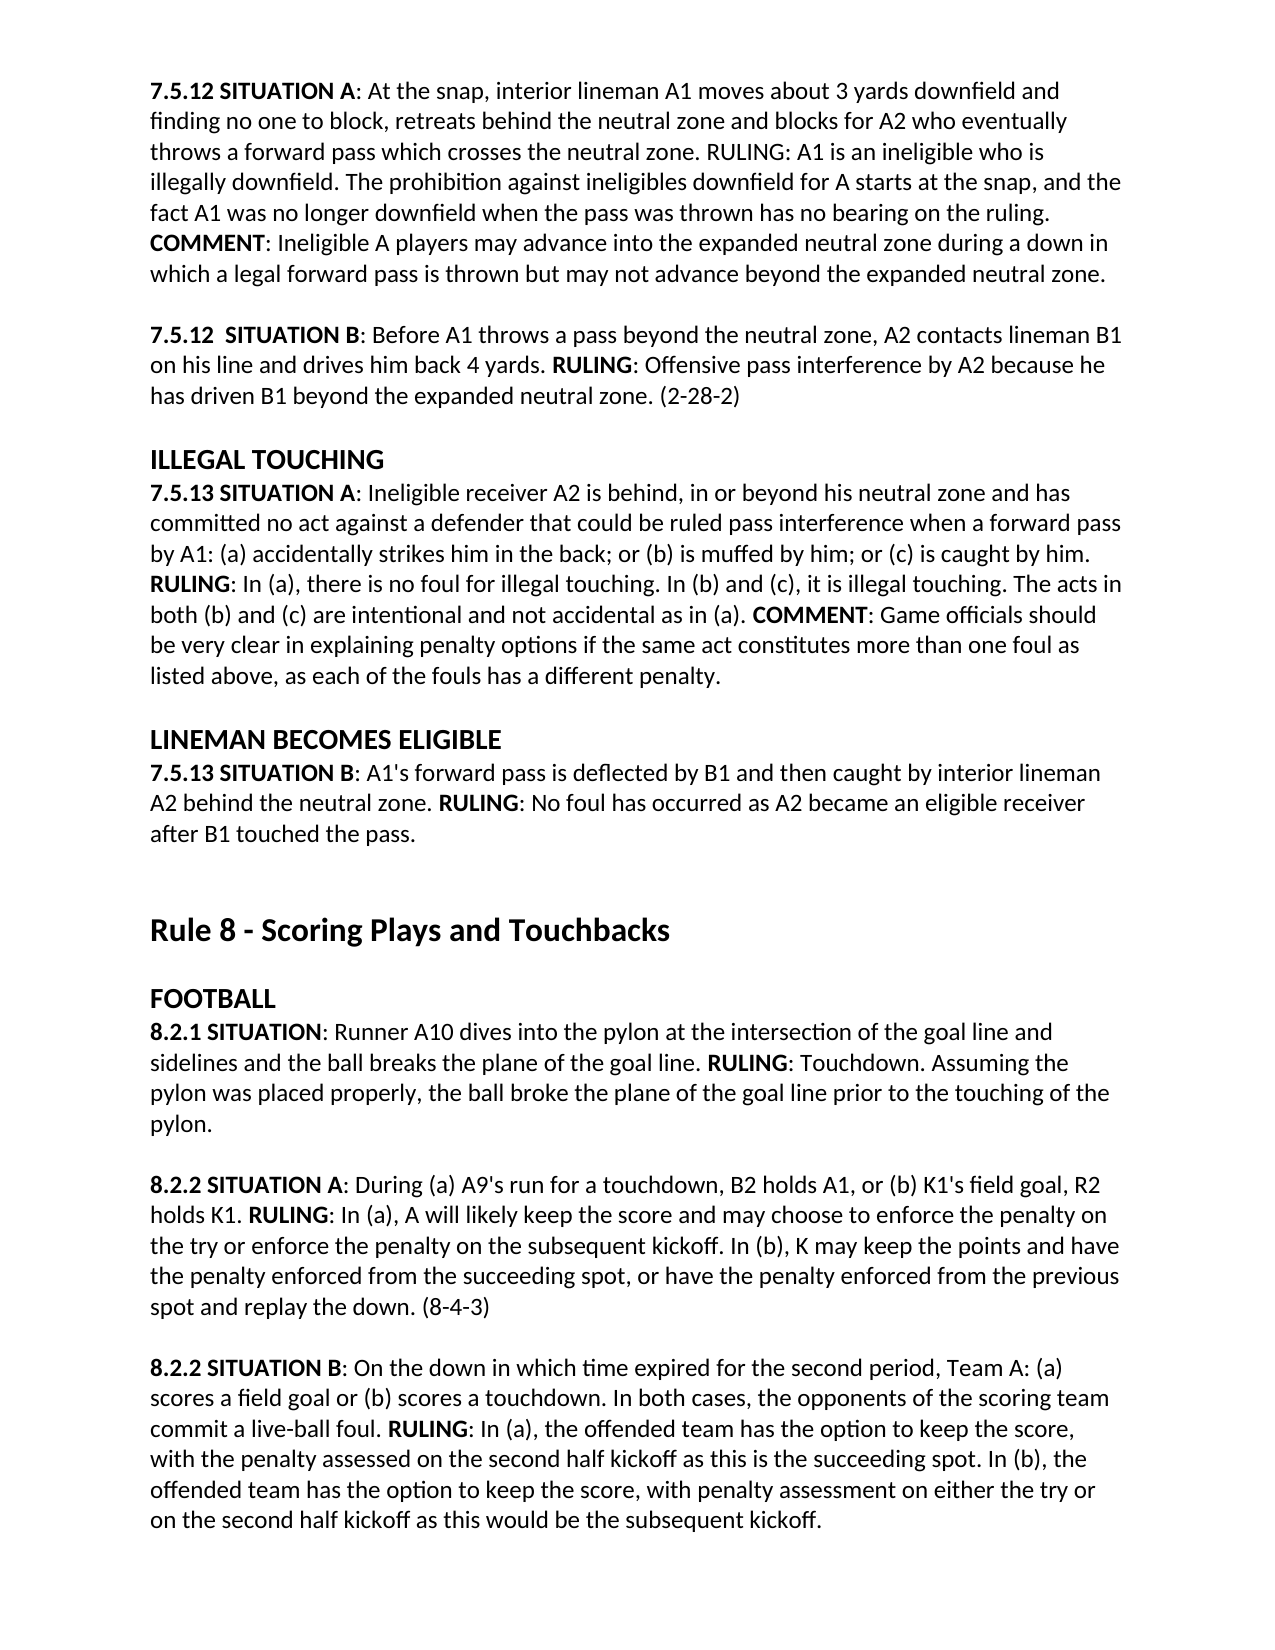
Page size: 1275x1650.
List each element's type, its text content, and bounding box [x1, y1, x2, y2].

text LINEMAN BECOMES ELIGIBLE [150, 721, 1125, 757]
text 7.5.12 SITUATION B: Before A1 throws a pass beyond the neutral zone, A2 contacts lineman B1 on his line and drives him back 4 yards. RULING: Offensive pass interference by A2 because he has driven B1 beyond the expanded neutral zone. (2-28-2) [150, 319, 1125, 411]
text 7.5.13 SITUATION A: Ineligible receiver A2 is behind, in or beyond his neutral zone and has committed no act against a defender that could be ruled pass interference when a forward pass by A1: (a) accidentally strikes him in the back; or (b) is muffed by him; or (c) is caught by him. RULING: In (a), there is no foul for illegal touching. In (b) and (c), it is illegal touching. The acts in both (b) and (c) are intentional and not accidental as in (a). COMMENT: Game officials should be very clear in explaining penalty options if the same act constitutes more than one foul as listed above, as each of the fouls has a different penalty. [150, 477, 1125, 691]
text FOOTBALL [150, 981, 1125, 1016]
text 7.5.13 SITUATION B: A1's forward pass is deflected by B1 and then caught by interior lineman A2 behind the neutral zone. RULING: No foul has occurred as A2 became an eligible receiver after B1 touched the pass. [150, 757, 1125, 848]
text 8.2.2 SITUATION B: On the down in which time expired for the second period, Team A: (a) scores a field goal or (b) scores a touchdown. In both cases, the opponents of the scoring team commit a live-ball foul. RULING: In (a), the offended team has the option to keep the score, with the penalty assessed on the second half kickoff as this is the succeeding spot. In (b), the offended team has the option to keep the score, with penalty assessment on either the try or on the second half kickoff as this would be the subsequent kickoff. [150, 1352, 1125, 1535]
text 7.5.12 SITUATION A: At the snap, interior lineman A1 moves about 3 yards downfield and finding no one to block, retreats behind the neutral zone and blocks for A2 who eventually throws a forward pass which crosses the neutral zone. RULING: A1 is an ineligible who is illegally downfield. The prohibition against ineligibles downfield for A starts at the snap, and the fact A1 was no longer downfield when the pass was thrown has no bearing on the ruling. COMMENT: Ineligible A players may advance into the expanded neutral zone during a down in which a legal forward pass is thrown but may not advance beyond the expanded neutral zone. [150, 75, 1125, 289]
text 8.2.2 SITUATION A: During (a) A9's run for a touchdown, B2 holds A1, or (b) K1's field goal, R2 holds K1. RULING: In (a), A will likely keep the score and may choose to enforce the penalty on the try or enforce the penalty on the subsequent kickoff. In (b), K may keep the points and have the penalty enforced from the succeeding spot, or have the penalty enforced from the previous spot and replay the down. (8-4-3) [150, 1169, 1125, 1321]
text 8.2.1 SITUATION: Runner A10 dives into the pylon at the intersection of the goal line and sidelines and the ball breaks the plane of the goal line. RULING: Touchdown. Assuming the pylon was placed properly, the ball broke the plane of the goal line prior to the touching of the pylon. [150, 1016, 1125, 1138]
text ILLEGAL TOUCHING [150, 441, 1125, 477]
text Rule 8 - Scoring Plays and Touchbacks [150, 909, 1125, 950]
